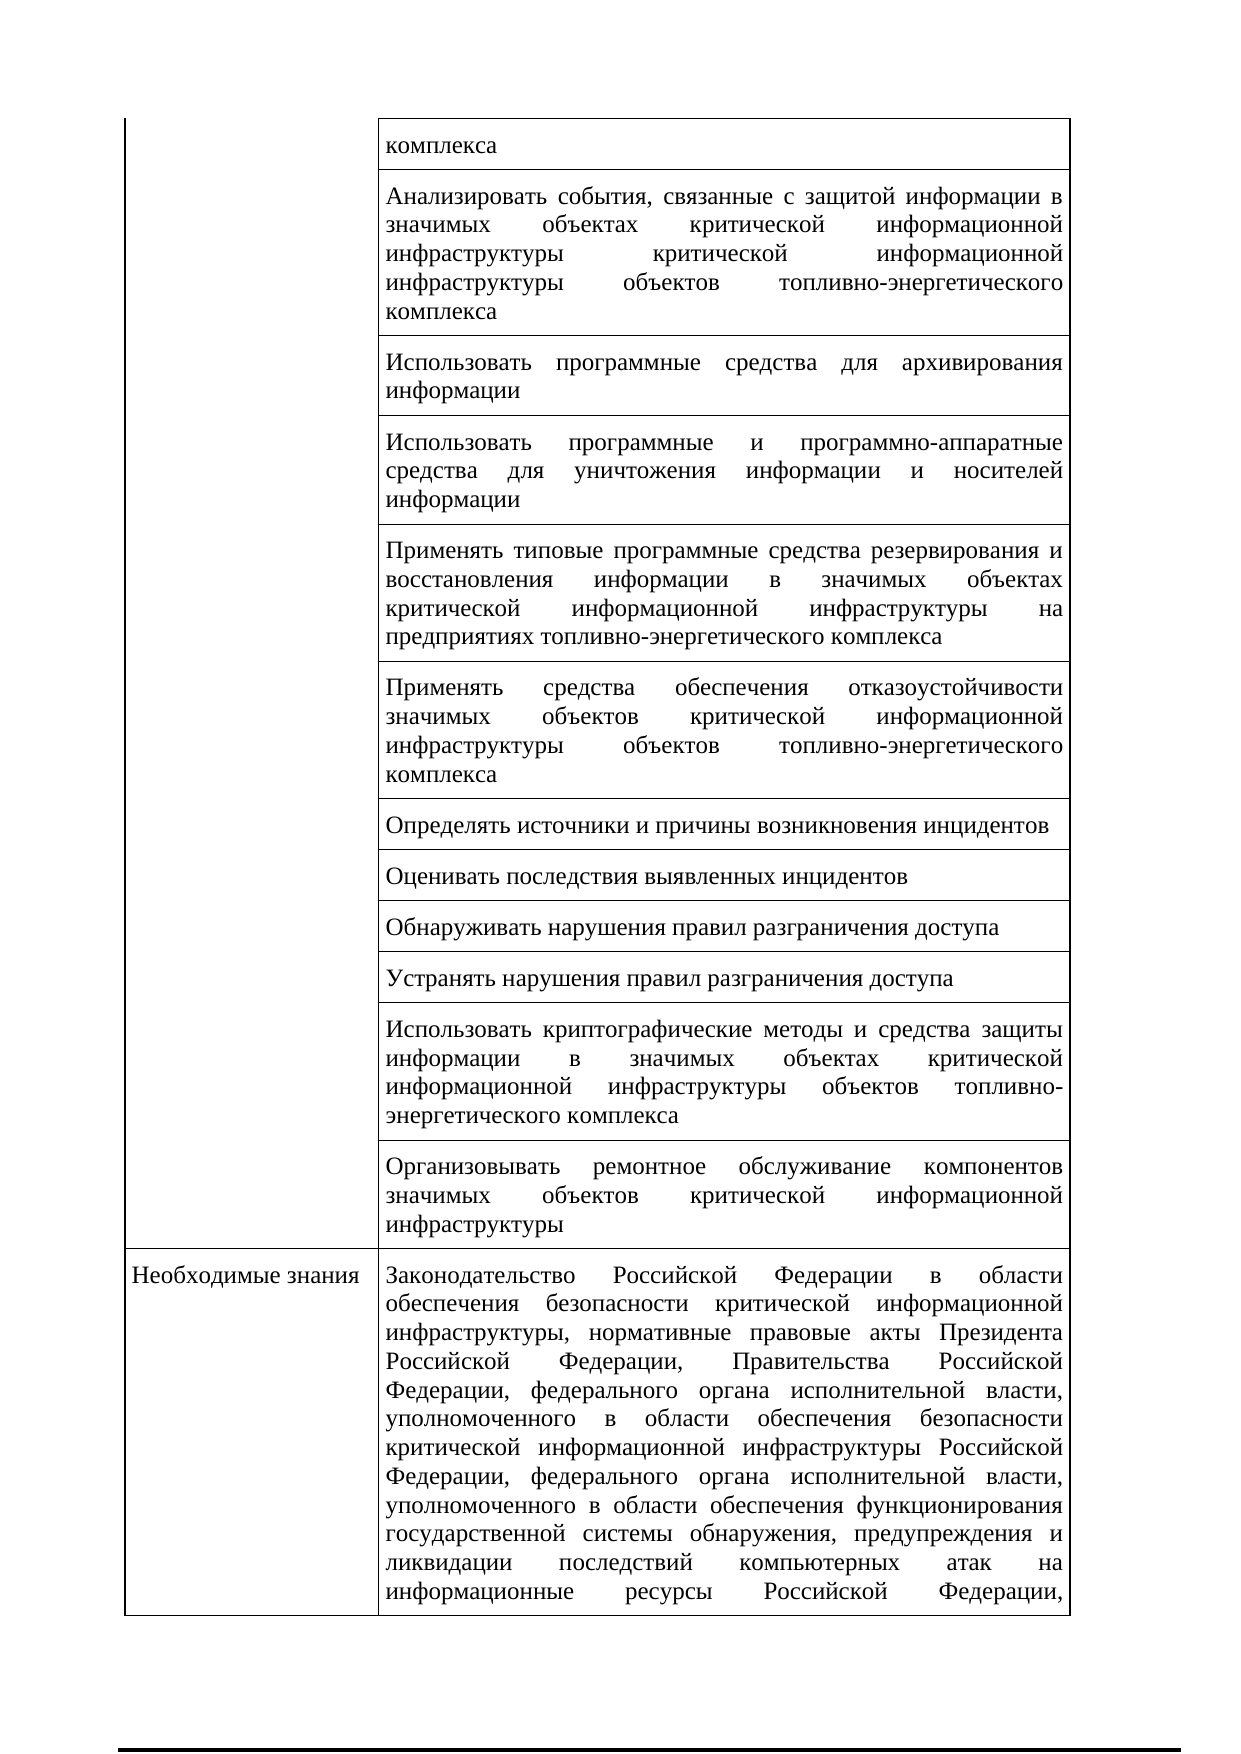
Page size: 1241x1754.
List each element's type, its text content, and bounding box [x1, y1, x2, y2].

table_cell Оценивать последствия выявленных инцидентов [379, 850, 1069, 900]
table_cell Использовать криптографические методы и средства защиты информации в значимых объектах критической информационной инфраструктуры объектов топливно-энергетического комплекса [379, 1003, 1069, 1139]
table_cell Обнаруживать нарушения правил разграничения доступа [379, 901, 1069, 951]
table_cell Необходимые знания [126, 1249, 378, 1615]
table_cell Анализировать события, связанные с защитой информации в значимых объектах критической информационной инфраструктуры критической информационной инфраструктуры объектов топливно-энергетического комплекса [379, 170, 1069, 335]
table_cell Использовать программные и программно-аппаратные средства для уничтожения информации и носителей информации [379, 416, 1069, 523]
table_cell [379, 1249, 1069, 1615]
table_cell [379, 119, 1069, 169]
table_cell Устранять нарушения правил разграничения доступа [379, 952, 1069, 1002]
table_cell Использовать программные средства для архивирования информации [379, 336, 1069, 415]
table_cell Применять типовые программные средства резервирования и восстановления информации в значимых объектах критической информационной инфраструктуры на предприятиях топливно-энергетического комплекса [379, 525, 1069, 661]
table_cell Применять средства обеспечения отказоустойчивости значимых объектов критической информационной инфраструктуры объектов топливно-энергетического комплекса [379, 662, 1069, 798]
table_cell Организовывать ремонтное обслуживание компонентов значимых объектов критической информационной инфраструктуры [379, 1141, 1069, 1248]
table_cell Определять источники и причины возникновения инцидентов [379, 799, 1069, 849]
